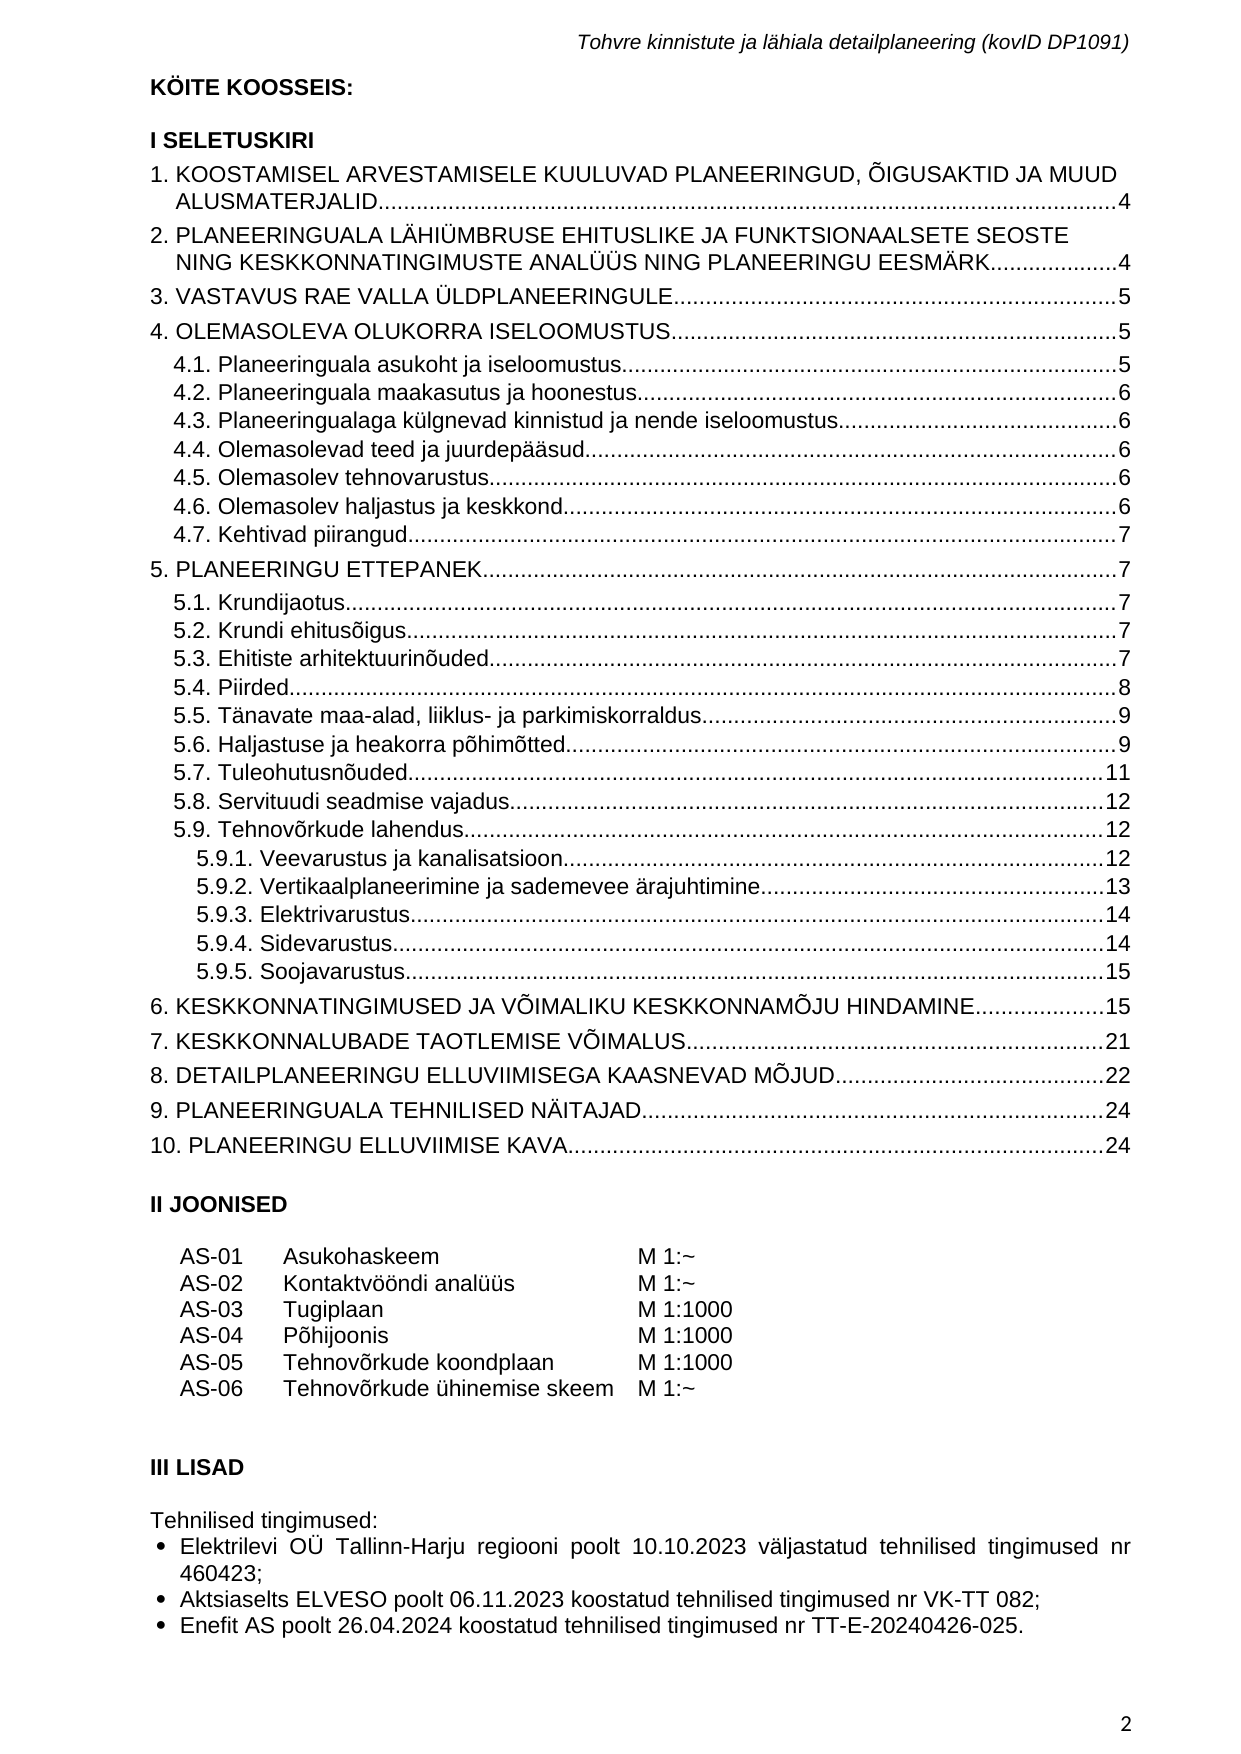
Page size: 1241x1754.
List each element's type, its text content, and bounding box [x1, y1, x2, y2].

text 4.7. Kehtivad piirangud 7 [173, 521, 1132, 548]
list AS-06 Tehnovõrkude ühinemise skeem M 1:~ [179, 1375, 1132, 1401]
text AS-01 Asukohaskeem M 1:~ [179, 1243, 1132, 1270]
text 5.1. Krundijaotus 7 [173, 588, 1132, 615]
text 5.9.4. Sidevarustus 14 [196, 930, 1132, 956]
list AS-04 Põhijoonis M 1:1000 [179, 1322, 1132, 1349]
list Elektrilevi OÜ Tallinn-Harju regiooni poolt 10.10.2023 väljastatud tehnilised tingimused nr 460423; [157, 1533, 1132, 1586]
text 4.4. Olemasolevad teed ja juurdepääsud 6 [173, 436, 1132, 462]
text 5.9.2. Vertikaalplaneerimine ja sademevee ärajuhtimine 13 [196, 873, 1132, 899]
text 5. PLANEERINGU ETTEPANEK 7 [150, 556, 1132, 582]
text 4.3. Planeeringualaga külgnevad kinnistud ja nende iseloomustus 6 [173, 407, 1132, 434]
text AS-03 Tugiplaan M 1:1000 [179, 1296, 1132, 1322]
text 5.9.1. Veevarustus ja kanalisatsioon 12 [196, 844, 1132, 871]
text 5.9. Tehnovõrkude lahendus 12 [173, 816, 1132, 842]
text 6. KESKKONNATINGIMUSED JA VÕIMALIKU KESKKONNAMÕJU HINDAMINE 15 [150, 993, 1132, 1019]
list AS-05 Tehnovõrkude koondplaan M 1:1000 [179, 1349, 1132, 1375]
text 5.2. Krundi ehitusõigus 7 [173, 617, 1132, 643]
text 4. OLEMASOLEVA OLUKORRA ISELOOMUSTUS 5 [150, 318, 1132, 344]
text 4.2. Planeeringuala maakasutus ja hoonestus 6 [173, 379, 1132, 405]
text 1. KOOSTAMISEL ARVESTAMISELE KUULUVAD PLANEERINGUD, ÕIGUSAKTID JA MUUD ALUSMATERJALID 4 [150, 161, 1132, 214]
text 8. DETAILPLANEERINGU ELLUVIIMISEGA KAASNEVAD MÕJUD 22 [150, 1062, 1132, 1089]
text 5.3. Ehitiste arhitektuurinõuded 7 [173, 645, 1132, 672]
text KÖITE koosseis: [150, 74, 1132, 100]
text 9. PLANEERINGUALA TEHNILISED NÄITAJAD 24 [150, 1097, 1132, 1123]
text 5.7. Tuleohutusnõuded 11 [173, 759, 1132, 786]
text 2. PLANEERINGUALA LÄHIÜMBRUSE EHITUSLIKE JA FUNKTSIONAALSETE SEOSTE NING KESKKONNATINGIMUSTE ANALÜÜS NING PLANEERINGU EESMÄRK 4 [150, 222, 1132, 275]
text 4.1. Planeeringuala asukoht ja iseloomustus 5 [173, 351, 1132, 377]
text AS-02 Kontaktvööndi analüüs M 1:~ [179, 1270, 1132, 1296]
text 3. VASTAVUS RAE VALLA ÜLDPLANEERINGULE 5 [150, 283, 1132, 310]
list Aktsiaselts ELVESO poolt 06.11.2023 koostatud tehnilised tingimused nr VK-TT 082; [157, 1586, 1132, 1612]
text 7. KESKKONNALUBADE TAOTLEMISE VÕIMALUS 21 [150, 1028, 1132, 1054]
text 4.5. Olemasolev tehnovarustus 6 [173, 464, 1132, 491]
list seletuskiri [150, 127, 1132, 153]
list LISAD [150, 1454, 1132, 1481]
text 10. PLANEERINGU ELLUVIIMISE KAVA 24 [150, 1132, 1132, 1158]
list JOONiSED [150, 1191, 1132, 1217]
text 4.6. Olemasolev haljastus ja keskkond 6 [173, 493, 1132, 519]
text Tehnilised tingimused: [150, 1507, 1132, 1533]
text 5.9.3. Elektrivarustus 14 [196, 901, 1132, 928]
list Enefit AS poolt 26.04.2024 koostatud tehnilised tingimused nr TT-E-20240426-025. [157, 1612, 1132, 1639]
text 5.4. Piirded 8 [173, 674, 1132, 700]
text 5.9.5. Soojavarustus 15 [196, 958, 1132, 984]
text 5.6. Haljastuse ja heakorra põhimõtted 9 [173, 731, 1132, 757]
text 5.5. Tänavate maa-alad, liiklus- ja parkimiskorraldus 9 [173, 702, 1132, 729]
text 5.8. Servituudi seadmise vajadus 12 [173, 788, 1132, 814]
